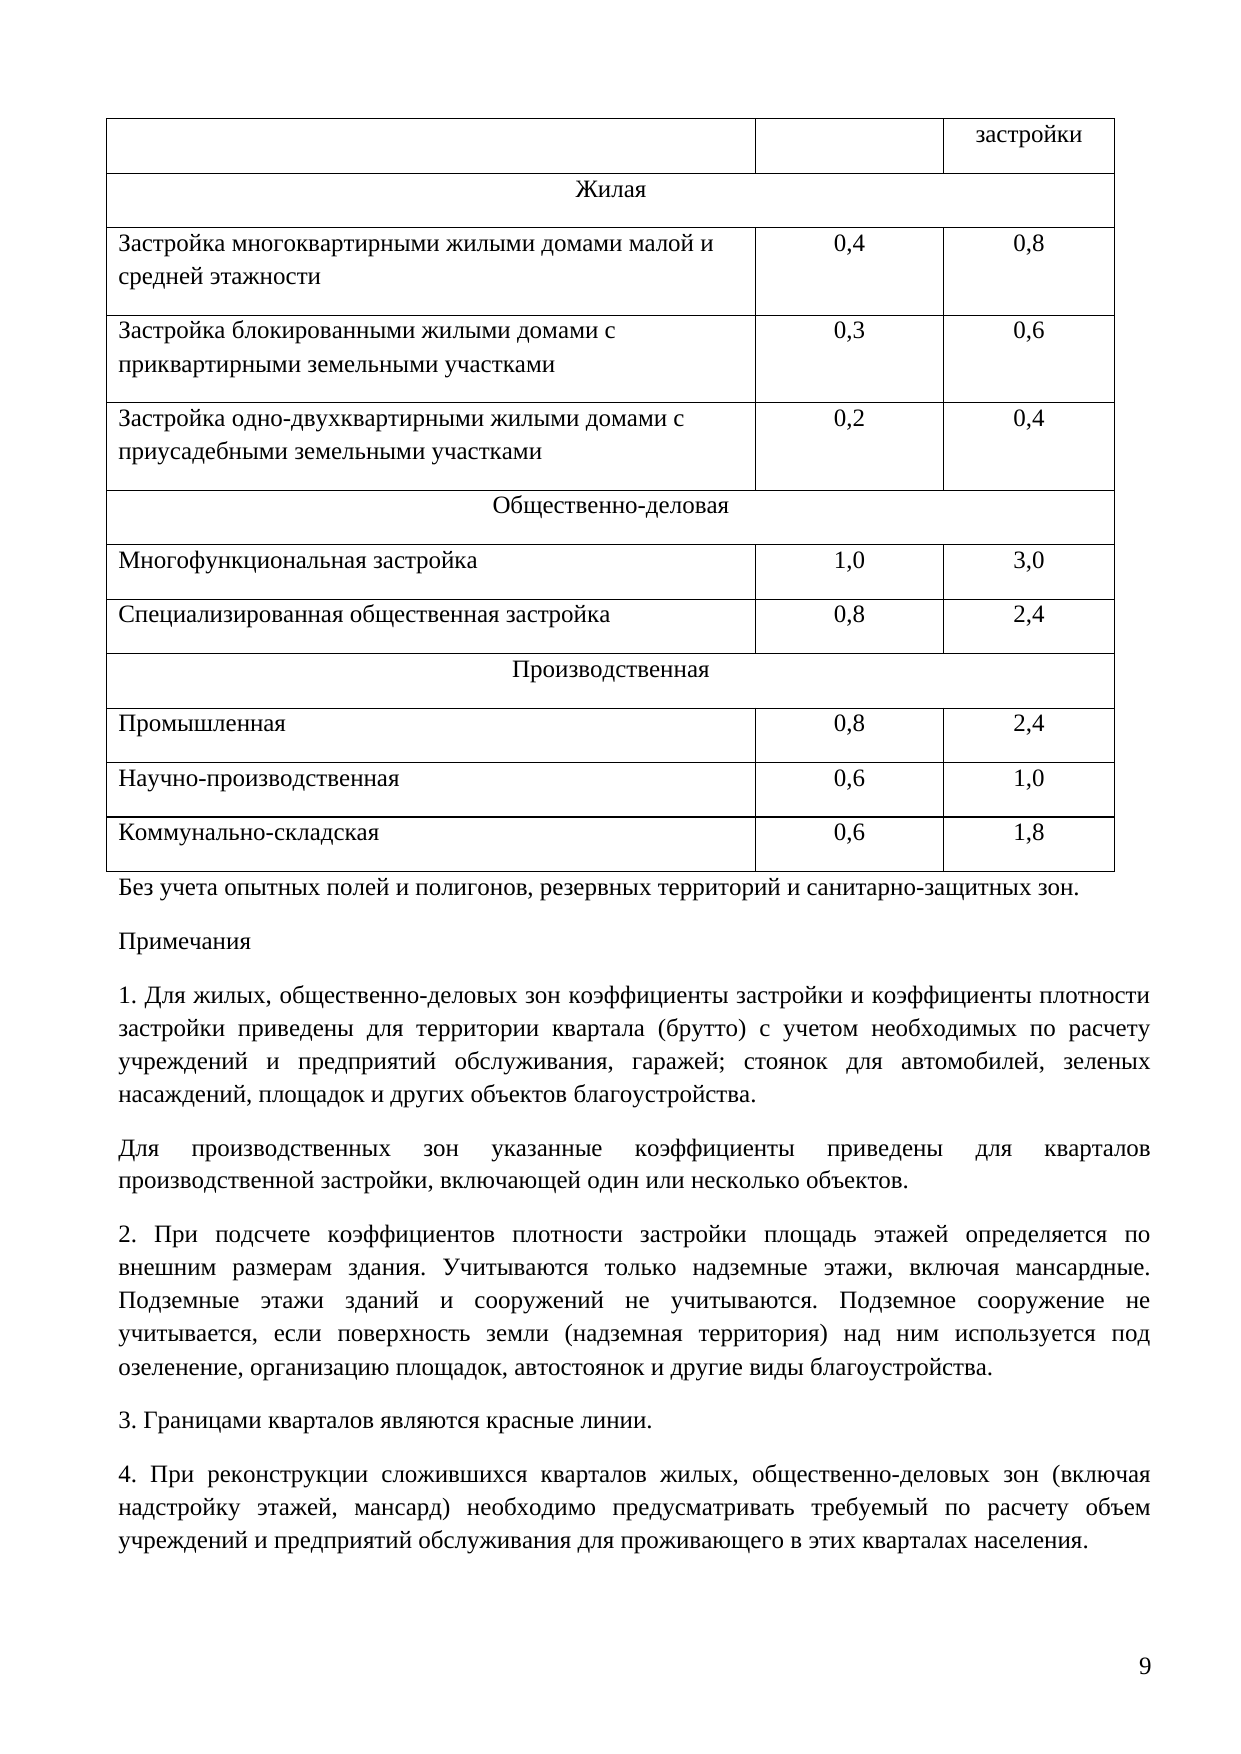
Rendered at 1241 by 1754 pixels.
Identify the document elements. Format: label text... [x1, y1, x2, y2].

table_cell 0,6 [756, 763, 943, 816]
table_cell Многофункциональная застройка [107, 545, 755, 598]
table_cell Застройка блокированными жилыми домами с приквартирными земельными участками [107, 316, 755, 402]
text 3. Границами кварталов являются красные линии. [118, 1405, 1152, 1434]
table_cell Общественно-деловая [107, 491, 1114, 544]
table_cell Промышленная [107, 709, 755, 762]
table_cell Научно-производственная [107, 763, 755, 816]
text Для производственных зон указанные коэффициенты приведены для кварталов производственной застройки, включающей один или несколько объектов. [118, 1133, 1152, 1194]
text 1. Для жилых, общественно-деловых зон коэффициенты застройки и коэффициенты плотности застройки приведены для территории квартала (брутто) с учетом необходимых по расчету учреждений и предприятий обслуживания, гаражей; стоянок для автомобилей, зеленых насаждений, площадок и других объектов благоустройства. [118, 980, 1152, 1107]
table_cell 0,3 [756, 316, 943, 402]
table_cell 0,8 [756, 600, 943, 653]
table_cell 2,4 [944, 600, 1114, 653]
table_cell Специализированная общественная застройка [107, 600, 755, 653]
text 2. При подсчете коэффициентов плотности застройки площадь этажей определяется по внешним размерам здания. Учитываются только надземные этажи, включая мансардные. Подземные этажи зданий и сооружений не учитываются. Подземное сооружение не учитывается, если поверхность земли (надземная территория) над ним используется под озеленение, организацию площадок, автостоянок и другие виды благоустройства. [118, 1219, 1152, 1380]
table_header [756, 119, 943, 173]
text Без учета опытных полей и полигонов, резервных территорий и санитарно-защитных зон. [118, 872, 1152, 901]
table_cell Жилая [107, 174, 1114, 227]
table_cell 2,4 [944, 709, 1114, 762]
table_cell 3,0 [944, 545, 1114, 598]
table_cell 0,4 [944, 403, 1114, 489]
table_cell 1,8 [944, 818, 1114, 871]
table_cell 0,6 [944, 316, 1114, 402]
table_cell 0,2 [756, 403, 943, 489]
text Примечания [118, 926, 1152, 954]
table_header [944, 119, 1114, 173]
table_cell 0,8 [944, 228, 1114, 314]
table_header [107, 119, 755, 173]
table_cell Застройка многоквартирными жилыми домами малой и средней этажности [107, 228, 755, 314]
table_cell 1,0 [944, 763, 1114, 816]
table_cell Производственная [107, 654, 1114, 707]
text 4. При реконструкции сложившихся кварталов жилых, общественно-деловых зон (включая надстройку этажей, мансард) необходимо предусматривать требуемый по расчету объем учреждений и предприятий обслуживания для проживающего в этих кварталах населения. [118, 1459, 1152, 1554]
table_cell 1,0 [756, 545, 943, 598]
table_cell Коммунально-складская [107, 818, 755, 871]
table_cell 0,4 [756, 228, 943, 314]
table_cell 0,8 [756, 709, 943, 762]
table_cell 0,6 [756, 818, 943, 871]
table_cell Застройка одно-двухквартирными жилыми домами с приусадебными земельными участками [107, 403, 755, 489]
